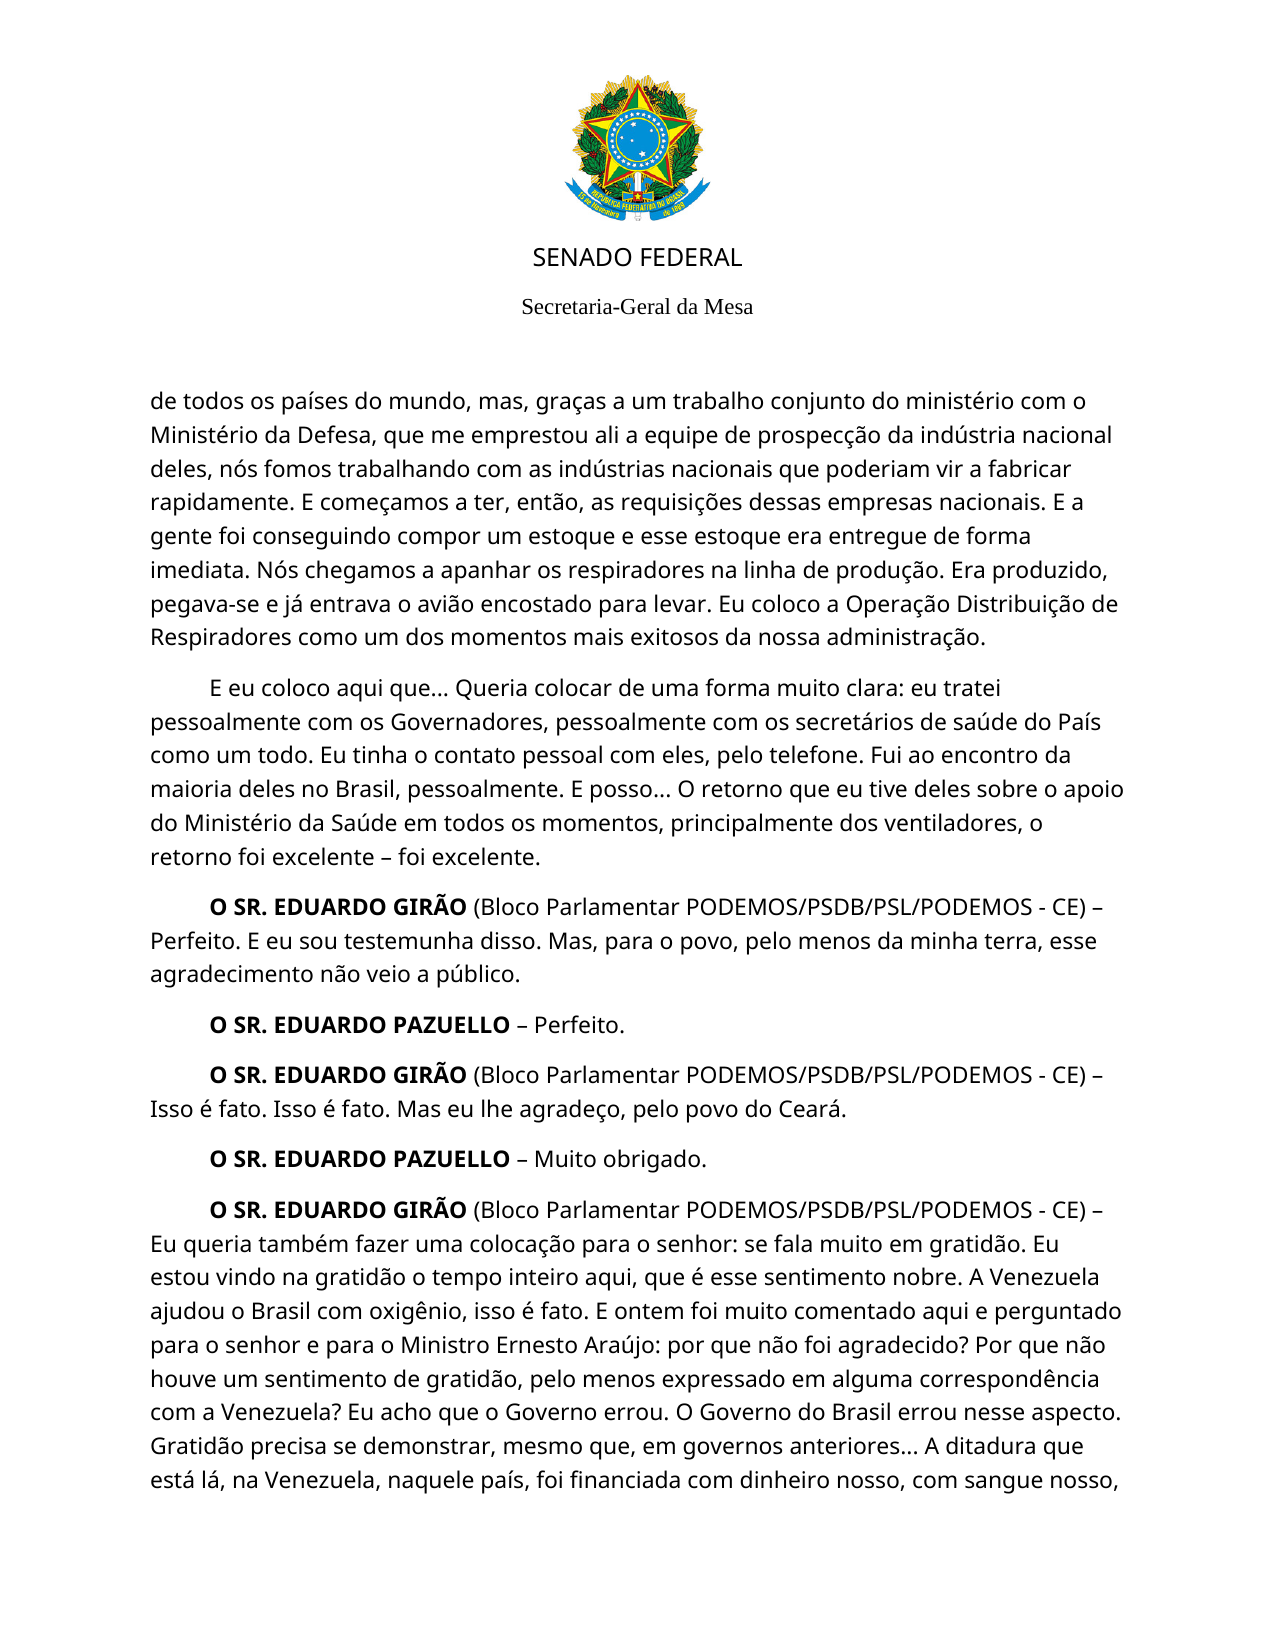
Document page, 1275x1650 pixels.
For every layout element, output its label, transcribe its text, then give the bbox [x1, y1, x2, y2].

text O SR. EDUARDO GIRÃO (Bloco Parlamentar PODEMOS/PSDB/PSL/PODEMOS - CE) – Perfeito. E eu sou testemunha disso. Mas, para o povo, pelo menos da minha terra, esse agradecimento não veio a público. [150, 891, 1125, 989]
text O SR. EDUARDO PAZUELLO – Perfeito. [150, 1009, 1125, 1040]
text O SR. EDUARDO GIRÃO (Bloco Parlamentar PODEMOS/PSDB/PSL/PODEMOS - CE) – Isso é fato. Isso é fato. Mas eu lhe agradeço, pelo povo do Ceará. [150, 1059, 1125, 1124]
text E eu coloco aqui que... Queria colocar de uma forma muito clara: eu tratei pessoalmente com os Governadores, pessoalmente com os secretários de saúde do País como um todo. Eu tinha o contato pessoal com eles, pelo telefone. Fui ao encontro da maioria deles no Brasil, pessoalmente. E posso... O retorno que eu tive deles sobre o apoio do Ministério da Saúde em todos os momentos, principalmente dos ventiladores, o retorno foi excelente – foi excelente. [150, 672, 1125, 872]
text O SR. EDUARDO PAZUELLO – Muito obrigado. [150, 1143, 1125, 1174]
picture [564, 75, 711, 221]
